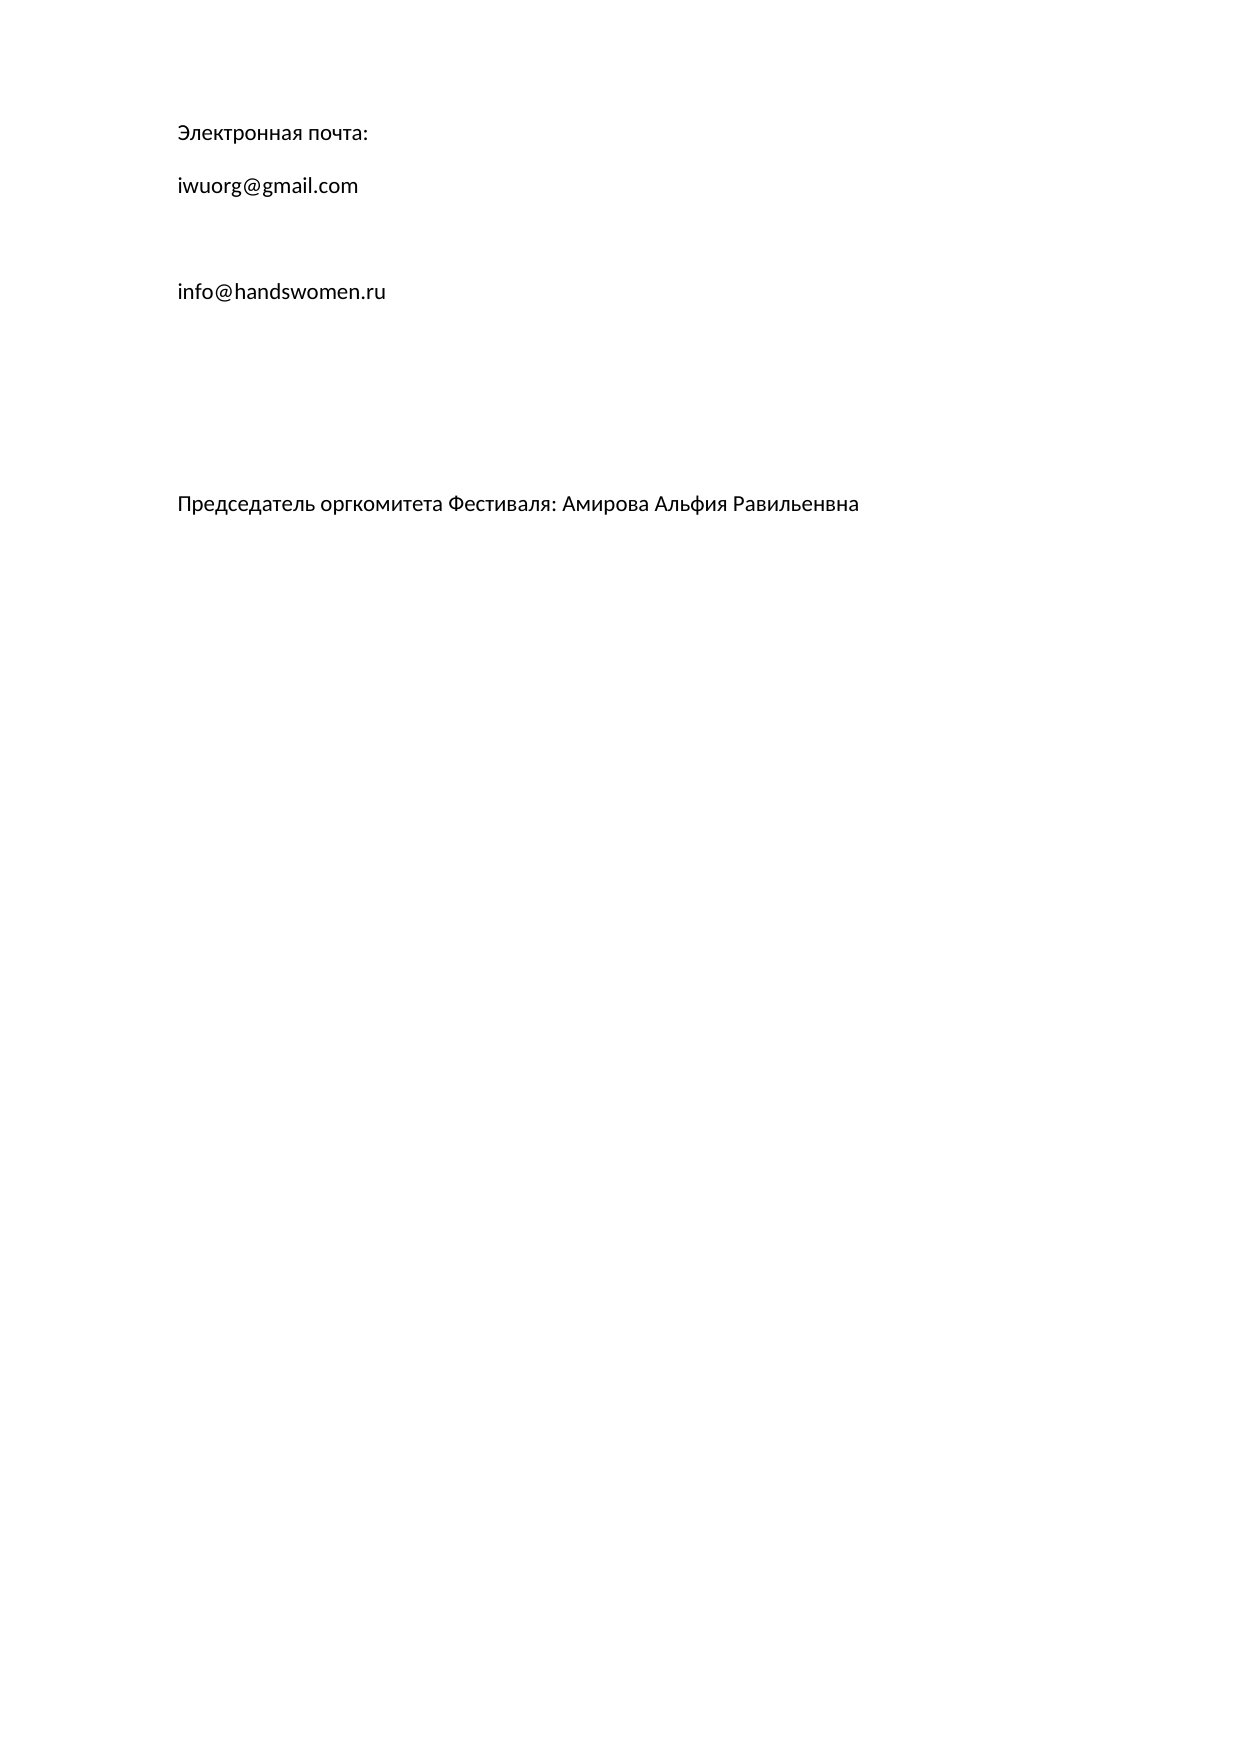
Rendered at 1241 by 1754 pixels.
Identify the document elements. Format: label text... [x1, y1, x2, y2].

text Председатель оргкомитета Фестиваля: Амирова Альфия Равильенвна [177, 489, 1152, 517]
text Электронная почта: [177, 118, 1152, 146]
text iwuorg@gmail.com [177, 171, 1152, 199]
text info@handswomen.ru [177, 277, 1152, 305]
